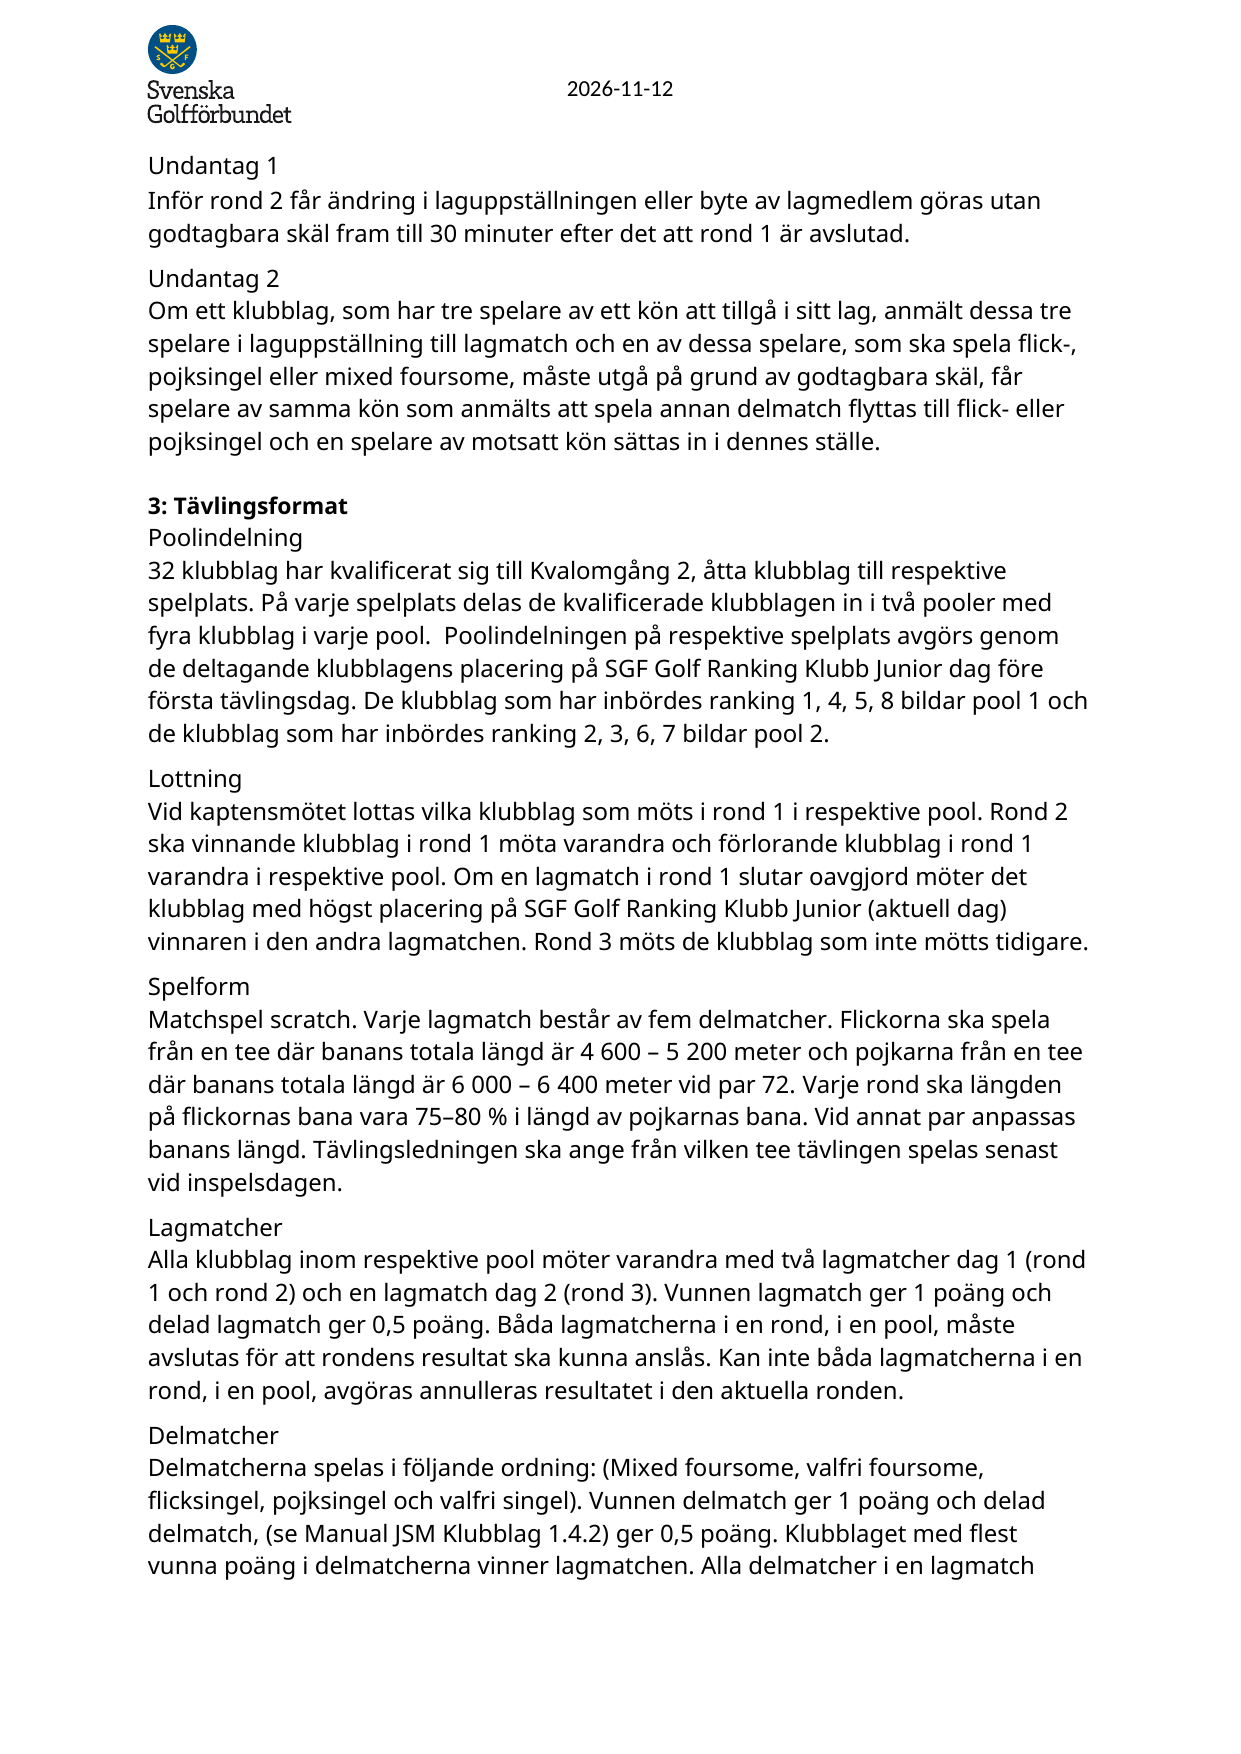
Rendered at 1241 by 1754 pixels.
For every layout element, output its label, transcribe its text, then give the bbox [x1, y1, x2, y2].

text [148, 1451, 1093, 1582]
text 32 klubblag har kvalificerat sig till Kvalomgång 2, åtta klubblag till respektive spelplats. På varje spelplats delas de kvalificerade klubblagen in i två pooler med fyra klubblag i varje pool. Poolindelningen på respektive spelplats avgörs genom de deltagande klubblagens placering på SGF Golf Ranking Klubb Junior dag före första tävlingsdag. De klubblag som har inbördes ranking 1, 4, 5, 8 bildar pool 1 och de klubblag som har inbördes ranking 2, 3, 6, 7 bildar pool 2. [148, 553, 1093, 749]
text Vid kaptensmötet lottas vilka klubblag som möts i rond 1 i respektive pool. Rond 2 ska vinnande klubblag i rond 1 möta varandra och förlorande klubblag i rond 1 varandra i respektive pool. Om en lagmatch i rond 1 slutar oavgjord möter det klubblag med högst placering på SGF Golf Ranking Klubb Junior (aktuell dag) vinnaren i den andra lagmatchen. Rond 3 möts de klubblag som inte mötts tidigare. [148, 794, 1093, 957]
text Undantag 2 Om ett klubblag, som har tre spelare av ett kön att tillgå i sitt lag, anmält dessa tre spelare i laguppställning till lagmatch och en av dessa spelare, som ska spela flick-, pojksingel eller mixed foursome, måste utgå på grund av godtagbara skäl, får spelare av samma kön som anmälts att spela annan delmatch flyttas till flick- eller pojksingel och en spelare av motsatt kön sättas in i dennes ställe. [148, 261, 1093, 457]
subtitle Undantag 1 [148, 148, 1093, 181]
text Lagmatcher [148, 1211, 1093, 1243]
text Lottning [148, 762, 1093, 794]
text Spelform [148, 970, 1093, 1002]
text Inför rond 2 får ändring i laguppställningen eller byte av lagmedlem göras utan godtagbara skäl fram till 30 minuter efter det att rond 1 är avslutad. [148, 184, 1093, 249]
text Alla klubblag inom respektive pool möter varandra med två lagmatcher dag 1 (rond 1 och rond 2) och en lagmatch dag 2 (rond 3). Vunnen lagmatch ger 1 poäng och delad lagmatch ger 0,5 poäng. Båda lagmatcherna i en rond, i en pool, måste avslutas för att rondens resultat ska kunna anslås. Kan inte båda lagmatcherna i en rond, i en pool, avgöras annulleras resultatet i den aktuella ronden. [148, 1243, 1093, 1406]
text Matchspel scratch. Varje lagmatch består av fem delmatcher. Flickorna ska spela från en tee där banans totala längd är 4 600 – 5 200 meter och pojkarna från en tee där banans totala längd är 6 000 – 6 400 meter vid par 72. Varje rond ska längden på flickornas bana vara 75–80 % i längd av pojkarnas bana. Vid annat par anpassas banans längd. Tävlingsledningen ska ange från vilken tee tävlingen spelas senast vid inspelsdagen. [148, 1002, 1093, 1198]
text Delmatcher [148, 1419, 1093, 1451]
text 3: Tävlingsformat Poolindelning [148, 490, 1093, 553]
